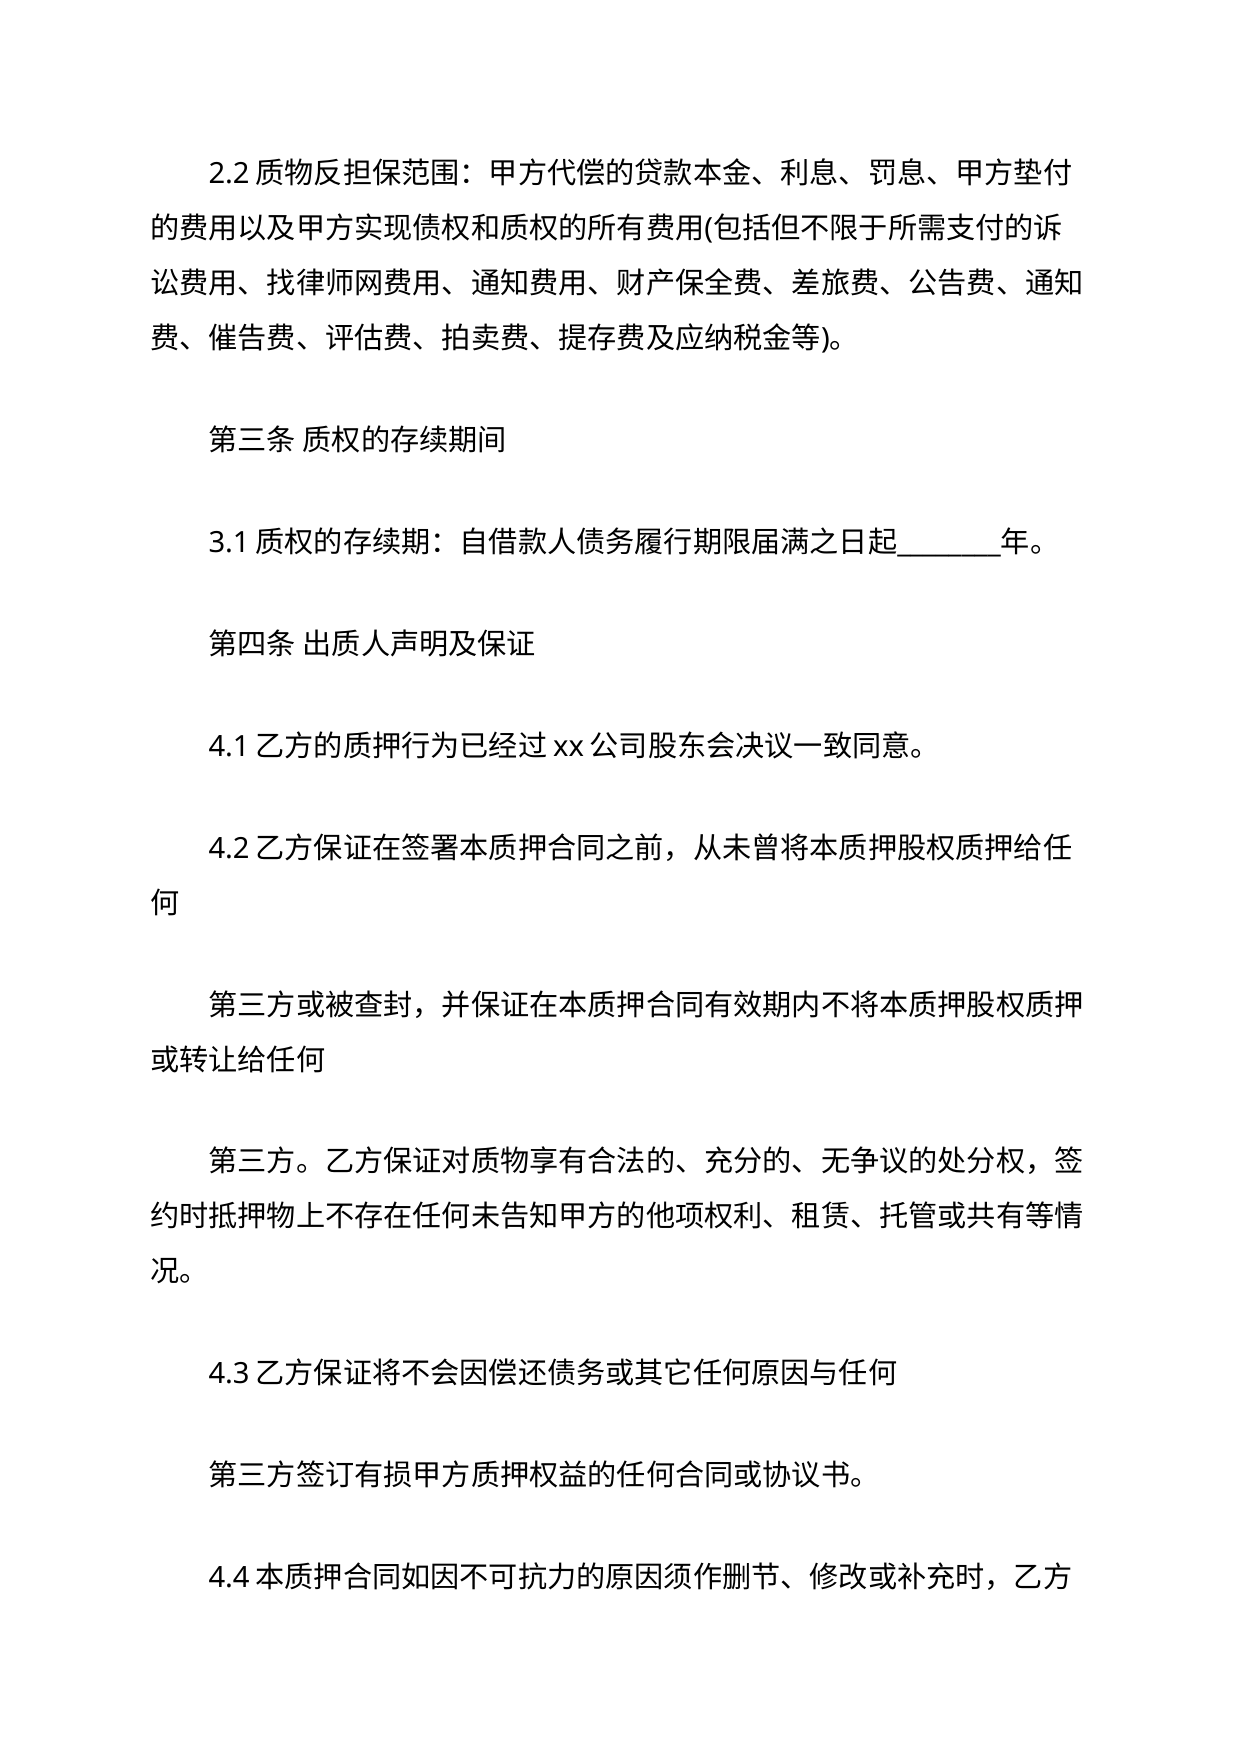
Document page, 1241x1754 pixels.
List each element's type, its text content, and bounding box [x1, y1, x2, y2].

text 第三条 质权的存续期间 [150, 417, 1090, 459]
text 第四条 出质人声明及保证 [150, 621, 1090, 663]
text 4.2乙方保证在签署本质押合同之前，从未曾将本质押股权质押给任何 [150, 824, 1090, 922]
text 第三方签订有损甲方质押权益的任何合同或协议书。 [150, 1451, 1090, 1494]
text 第三方或被查封，并保证在本质押合同有效期内不将本质押股权质押或转让给任何 [150, 981, 1090, 1078]
text 2.2质物反担保范围：甲方代偿的贷款本金、利息、罚息、甲方垫付的费用以及甲方实现债权和质权的所有费用(包括但不限于所需支付的诉讼费用、找律师网费用、通知费用、财产保全费、差旅费、公告费、通知费、催告费、评估费、拍卖费、提存费及应纳税金等)。 [150, 150, 1090, 357]
text 4.3乙方保证将不会因偿还债务或其它任何原因与任何 [150, 1349, 1090, 1392]
text 第三方。乙方保证对质物享有合法的、充分的、无争议的处分权，签约时抵押物上不存在任何未告知甲方的他项权利、租赁、托管或共有等情况。 [150, 1138, 1090, 1290]
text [150, 1553, 1090, 1596]
text 3.1质权的存续期：自借款人债务履行期限届满之日起________年。 [150, 519, 1090, 561]
text 4.1乙方的质押行为已经过xx公司股东会决议一致同意。 [150, 722, 1090, 765]
